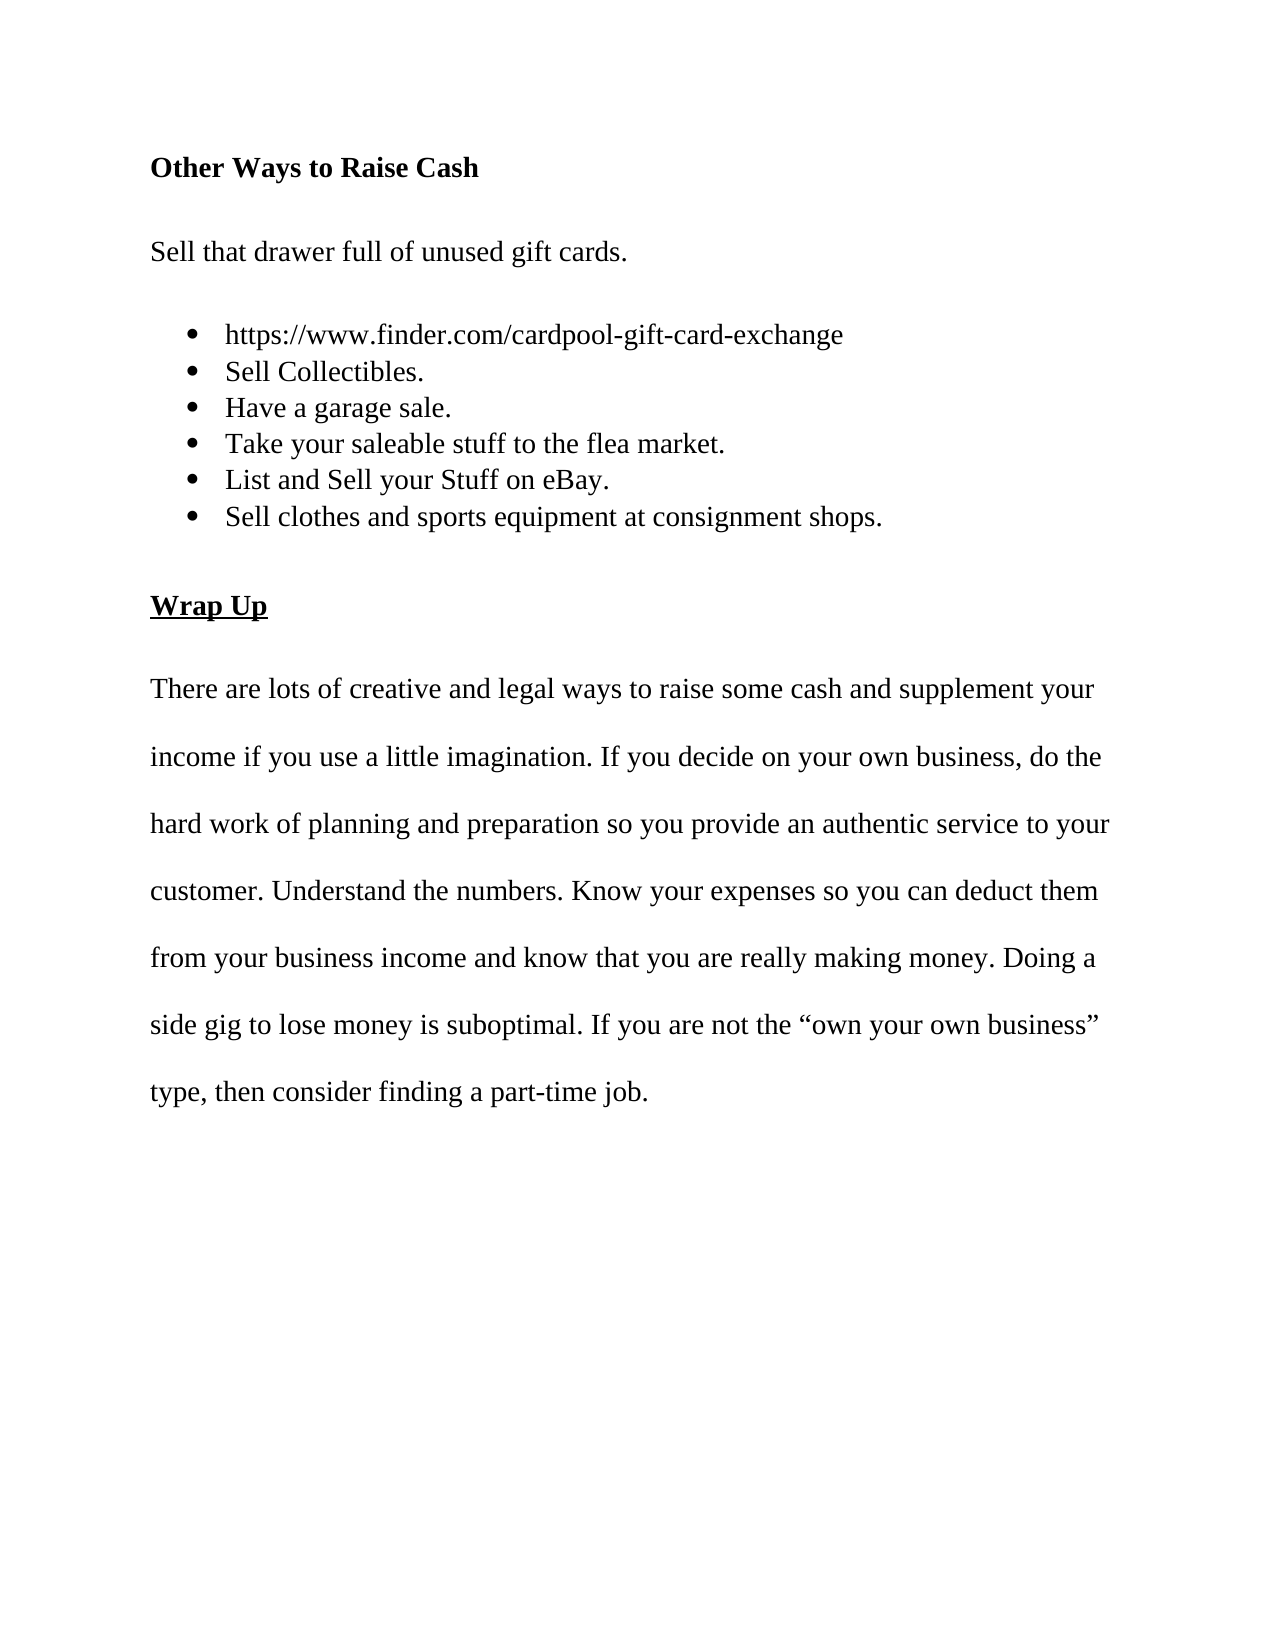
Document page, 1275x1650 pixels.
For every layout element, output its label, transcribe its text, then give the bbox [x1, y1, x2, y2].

text There are lots of creative and legal ways to raise some cash and supplement your income if you use a little imagination. If you decide on your own business, do the hard work of planning and preparation so you provide an authentic service to your customer. Understand the numbers. Know your expenses so you can deduct them from your business income and know that you are really making money. Doing a side gig to lose money is suboptimal. If you are not the “own your own business” type, then consider finding a part-time job. [150, 672, 1125, 1108]
text Sell that drawer full of unused gift cards. [150, 234, 1125, 267]
list https://www.finder.com/cardpool-gift-card-exchange [187, 317, 1125, 351]
list Have a garage sale. [187, 390, 1125, 424]
text Wrap Up [150, 588, 1125, 621]
list Take your saleable stuff to the flea market. [187, 426, 1125, 460]
list Sell clothes and sports equipment at consignment shops. [187, 499, 1125, 532]
list List and Sell your Stuff on eBay. [187, 462, 1125, 496]
text Other Ways to Raise Cash [150, 150, 1125, 183]
list Sell Collectibles. [187, 354, 1125, 387]
